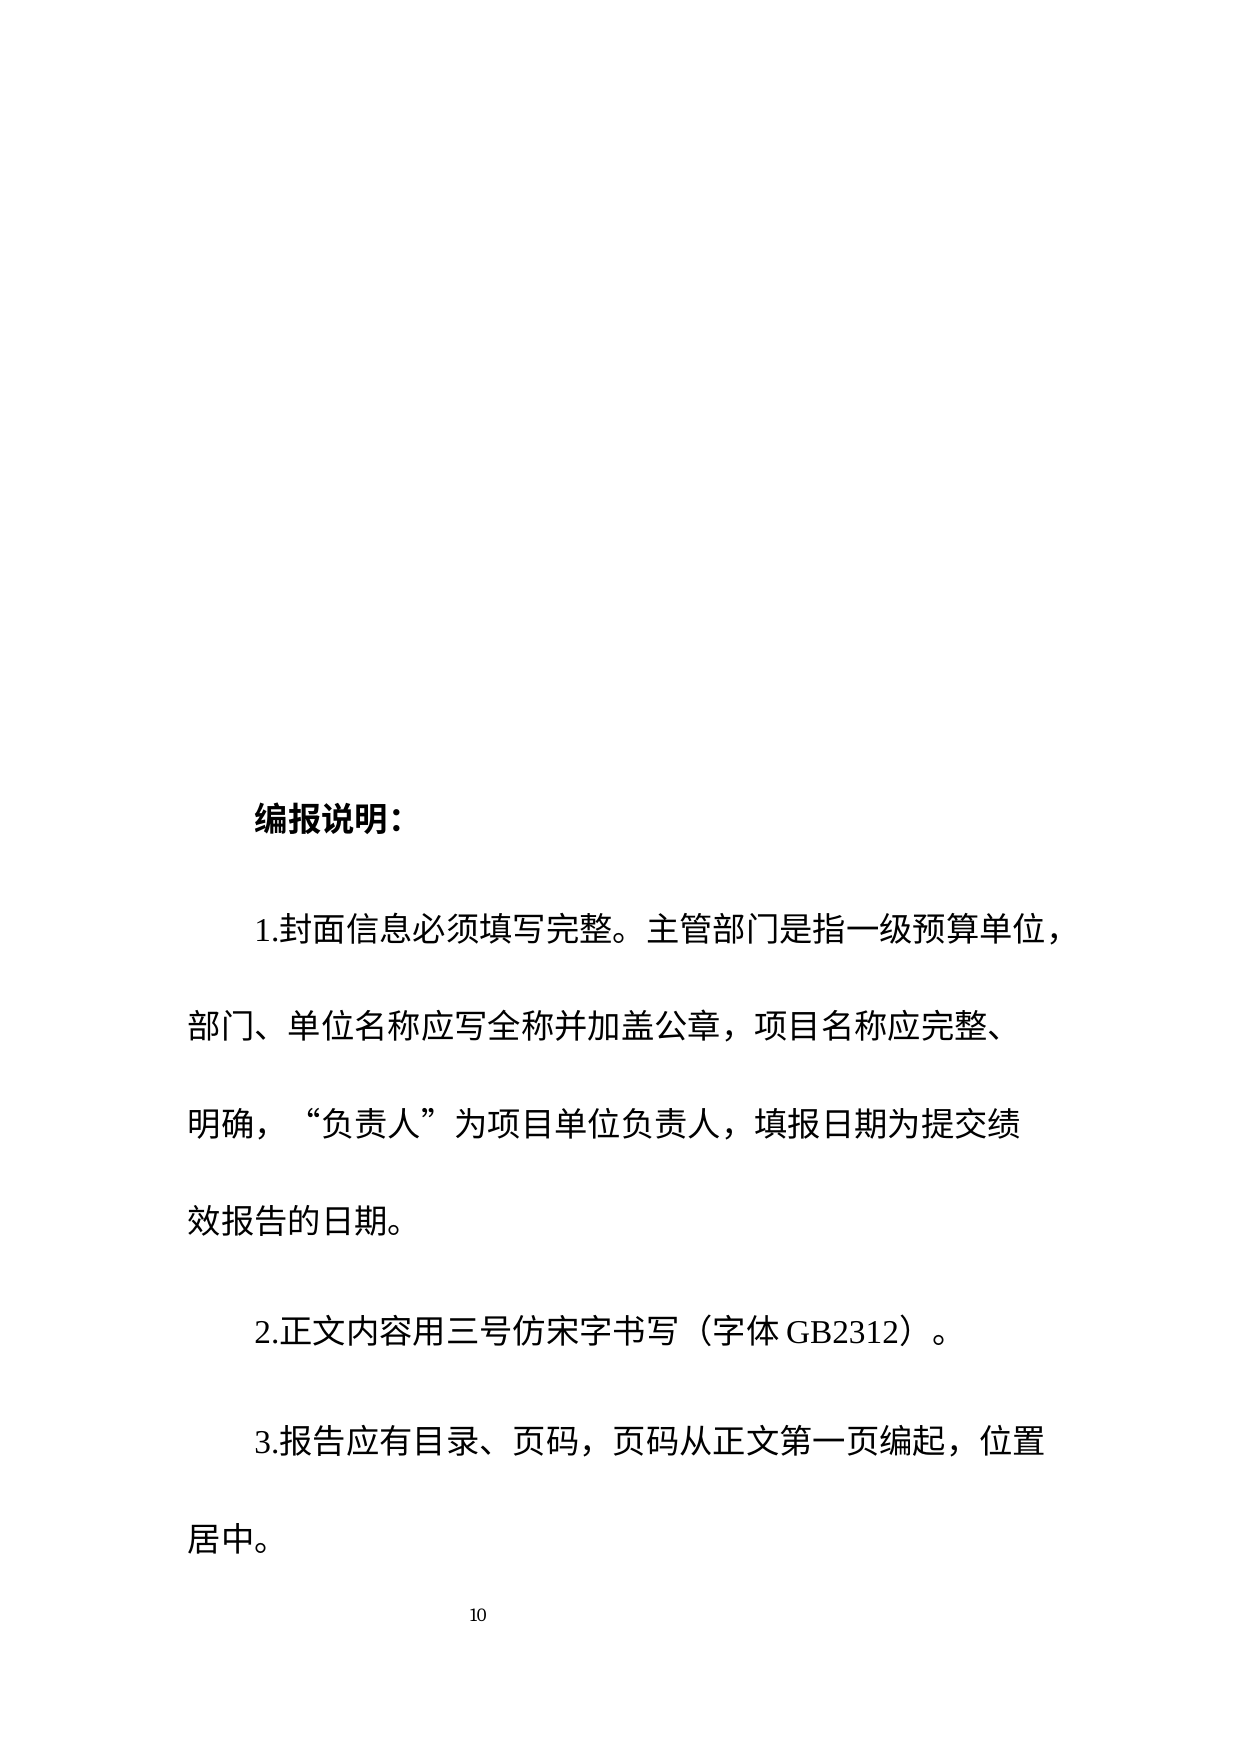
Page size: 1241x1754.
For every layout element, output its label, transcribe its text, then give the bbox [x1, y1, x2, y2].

text 1.封面信息必须填写完整。主管部门是指一级预算单位，部门、单位名称应写全称并加盖公章，项目名称应完整、明确，“负责人”为项目单位负责人，填报日期为提交绩效报告的日期。 [187, 894, 1053, 1252]
text 编报说明： [187, 784, 1053, 849]
text 3.报告应有目录、页码，页码从正文第一页编起，位置居中。 [187, 1407, 1053, 1569]
text 2.正文内容用三号仿宋字书写（字体GB2312）。 [187, 1297, 1053, 1362]
